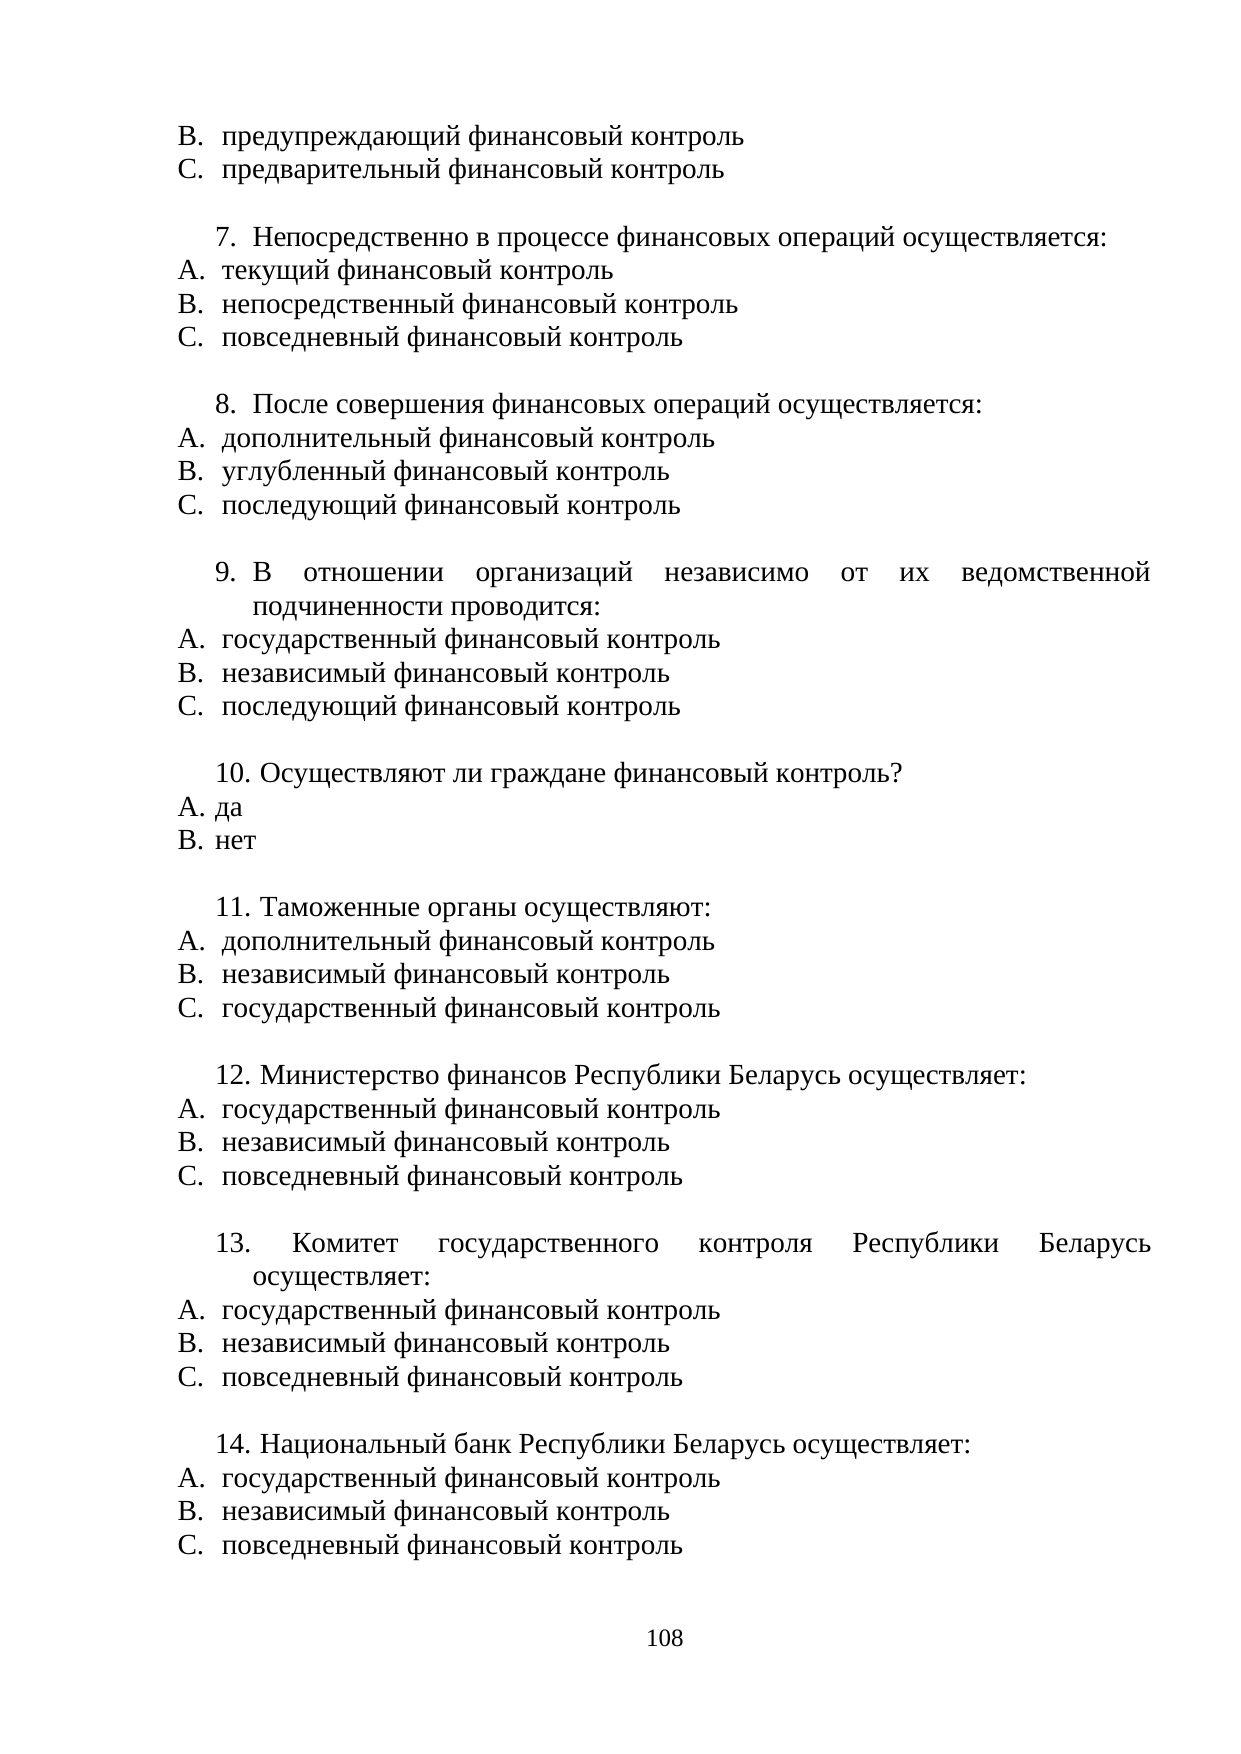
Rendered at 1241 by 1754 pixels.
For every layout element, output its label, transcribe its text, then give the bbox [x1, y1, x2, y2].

list государственный финансовый контроль [177, 1091, 1152, 1124]
list государственный финансовый контроль [177, 990, 1152, 1024]
list независимый финансовый контроль [177, 957, 1152, 990]
list независимый финансовый контроль [177, 1493, 1152, 1527]
list повседневный финансовый контроль [177, 319, 1152, 353]
list независимый финансовый контроль [177, 655, 1152, 688]
list повседневный финансовый контроль [177, 1158, 1152, 1191]
list После совершения финансовых операций осуществляется: [215, 386, 1152, 420]
list государственный финансовый контроль [177, 621, 1152, 655]
list Таможенные органы осуществляют: [215, 889, 1152, 923]
list повседневный финансовый контроль [177, 1359, 1152, 1393]
list да [177, 789, 1152, 822]
list повседневный финансовый контроль [177, 1527, 1152, 1560]
list Непосредственно в процессе финансовых операций осуществляется: [215, 219, 1152, 252]
list последующий финансовый контроль [177, 688, 1152, 722]
list нет [177, 822, 1152, 856]
list государственный финансовый контроль [177, 1292, 1152, 1326]
list Комитет государственного контроля Республики Беларусь осуществляет: [215, 1225, 1152, 1292]
list государственный финансовый контроль [177, 1460, 1152, 1493]
list дополнительный финансовый контроль [177, 923, 1152, 957]
list независимый финансовый контроль [177, 1124, 1152, 1158]
list предупреждающий финансовый контроль [177, 118, 1152, 152]
list Национальный банк Республики Беларусь осуществляет: [215, 1426, 1152, 1460]
list непосредственный финансовый контроль [177, 286, 1152, 319]
list предварительный финансовый контроль [177, 152, 1152, 185]
list дополнительный финансовый контроль [177, 420, 1152, 453]
list В отношении организаций независимо от их ведомственной подчиненности проводится: [215, 554, 1152, 621]
list последующий финансовый контроль [177, 487, 1152, 521]
list текущий финансовый контроль [177, 252, 1152, 286]
list Министерство финансов Республики Беларусь осуществляет: [215, 1057, 1152, 1091]
list углубленный финансовый контроль [177, 453, 1152, 487]
list Осуществляют ли граждане финансовый контроль? [215, 755, 1152, 789]
list независимый финансовый контроль [177, 1326, 1152, 1359]
